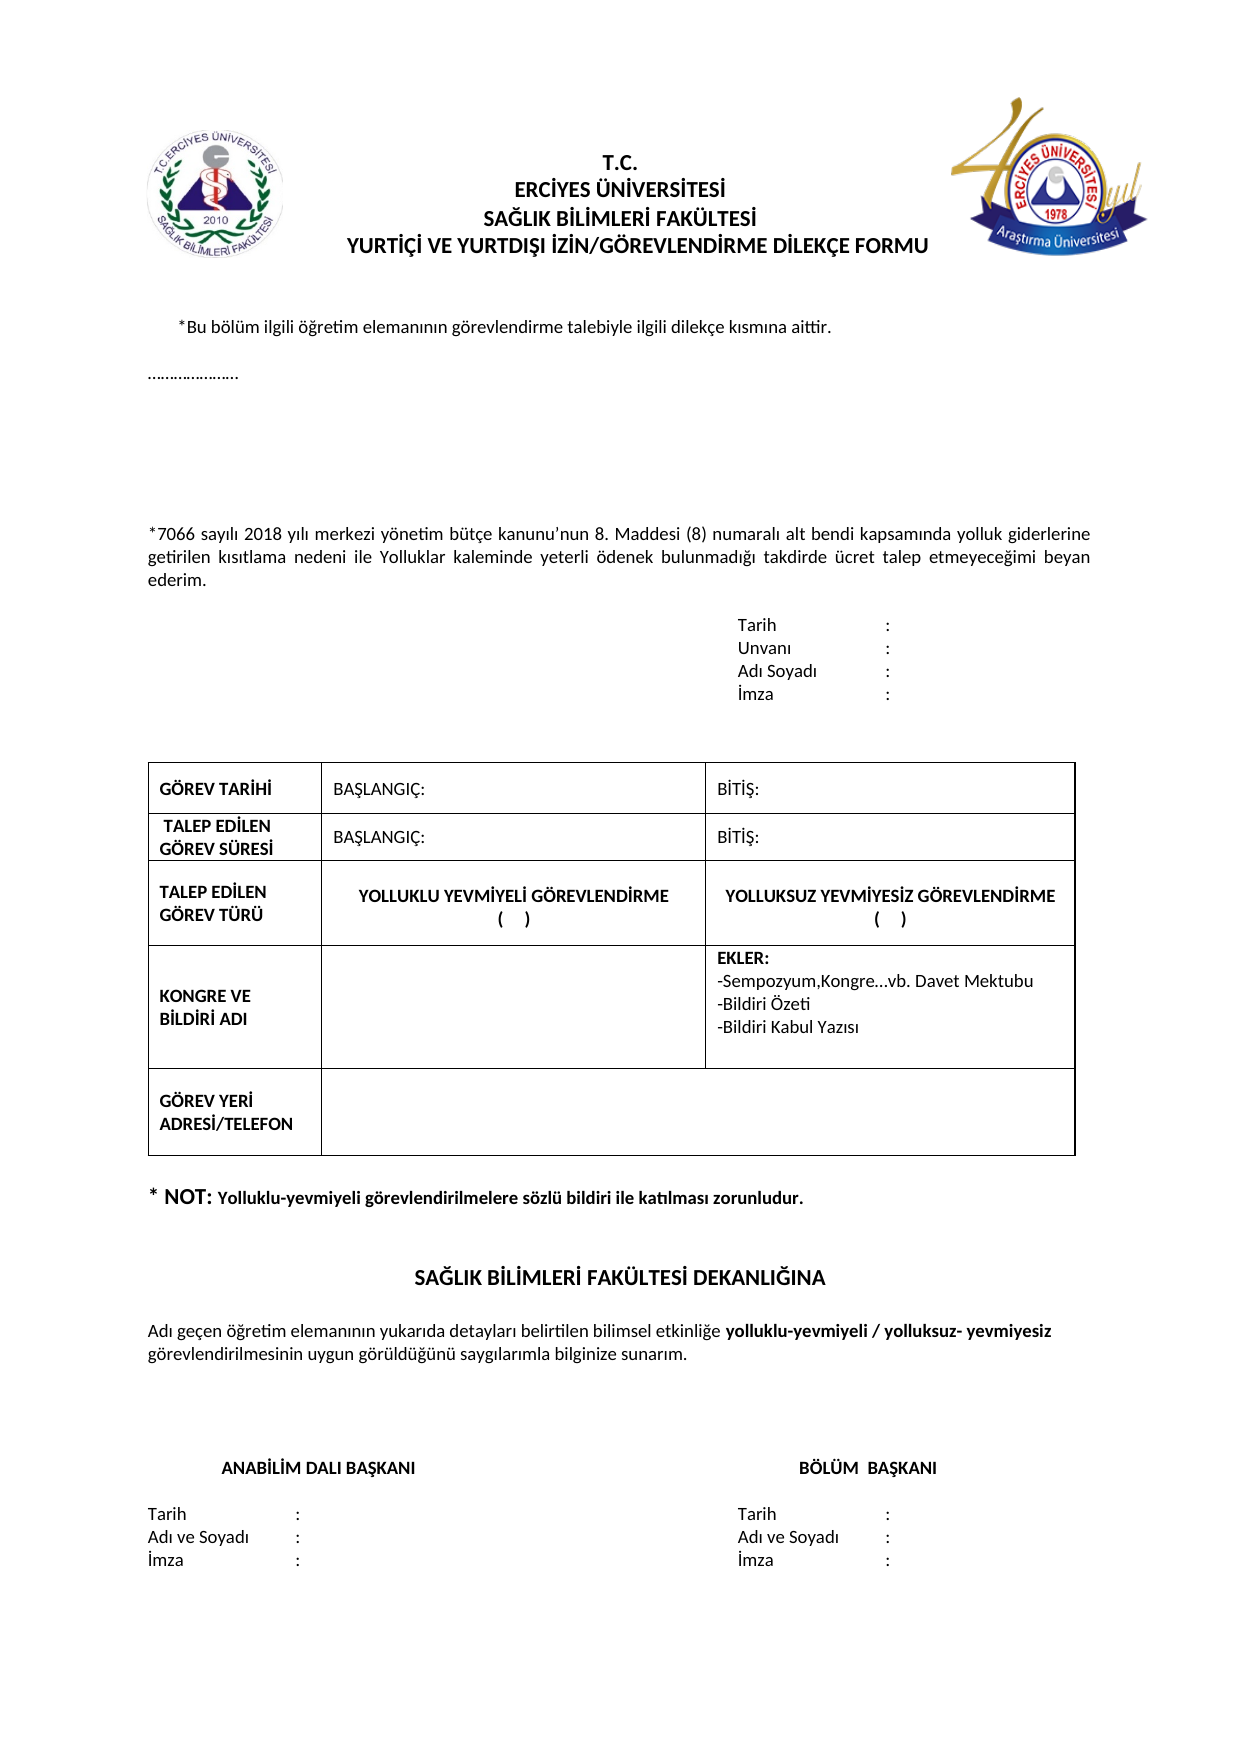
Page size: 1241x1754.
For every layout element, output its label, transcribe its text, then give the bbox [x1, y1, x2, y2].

table_cell [322, 1069, 1074, 1155]
text Adı geçen öğretim elemanının yukarıda detayları belirtilen bilimsel etkinliğe yolluklu-yevmiyeli / yolluksuz- yevmiyesiz görevlendirilmesinin uygun görüldüğünü saygılarımla bilginize sunarım. [148, 1319, 1093, 1365]
table_cell EKLER: -Sempozyum,Kongre…vb. Davet Mektubu -Bildiri Özeti -Bildiri Kabul Yazısı [706, 946, 1074, 1068]
text Adı ve Soyadı : Adı ve Soyadı : [148, 1525, 1093, 1548]
text ………………… [148, 362, 1093, 384]
text YURTİÇİ VE YURTDIŞI İZİN/GÖREVLENDİRME DİLEKÇE FORMU [148, 232, 1093, 260]
table_cell YOLLUKSUZ YEVMİYESİZ GÖREVLENDİRME ( ) [706, 861, 1074, 945]
text *7066 sayılı 2018 yılı merkezi yönetim bütçe kanunu’nun 8. Maddesi (8) numaralı alt bendi kapsamında yolluk giderlerine getirilen kısıtlama nedeni ile Yolluklar kaleminde yeterli ödenek bulunmadığı takdirde ücret talep etmeyeceğimi beyan ederim. [148, 522, 1093, 591]
table_header GÖREV TARİHİ [149, 763, 321, 813]
table_header BAŞLANGIÇ: [322, 763, 705, 813]
table_cell BİTİŞ: [706, 814, 1074, 860]
table_cell KONGRE VE BİLDİRİ ADI [149, 946, 321, 1068]
picture [146, 130, 283, 258]
table_header BİTİŞ: [706, 763, 1074, 813]
text İmza : [664, 682, 1093, 705]
text SAĞLIK BİLİMLERİ FAKÜLTESİ DEKANLIĞINA [148, 1263, 1093, 1291]
table_cell GÖREV YERİ ADRESİ/TELEFON [149, 1069, 321, 1155]
text SAĞLIK BİLİMLERİ FAKÜLTESİ [148, 204, 1093, 232]
text ANABİLİM DALI BAŞKANI BÖLÜM BAŞKANI [148, 1456, 1093, 1479]
picture [919, 89, 1179, 264]
table_cell YOLLUKLU YEVMİYELİ GÖREVLENDİRME ( ) [322, 861, 705, 945]
text Unvanı : [664, 637, 1093, 659]
text Tarih : Tarih : [148, 1502, 1093, 1525]
table_cell [322, 946, 705, 1068]
table_cell TALEP EDİLEN GÖREV TÜRÜ [149, 861, 321, 945]
text * NOT: Yolluklu-yevmiyeli görevlendirilmelere sözlü bildiri ile katılması zorunludur. [148, 1182, 1093, 1210]
table_cell BAŞLANGIÇ: [322, 814, 705, 860]
text Adı Soyadı : [664, 659, 1093, 682]
text ERCİYES ÜNİVERSİTESİ [148, 176, 1093, 204]
text Tarih : [738, 614, 1093, 637]
text İmza : İmza : [148, 1548, 1093, 1594]
text *Bu bölüm ilgili öğretim elemanının görevlendirme talebiyle ilgili dilekçe kısmına aittir. [148, 316, 1093, 339]
table_cell TALEP EDİLEN GÖREV SÜRESİ [149, 814, 321, 860]
text T.C. [148, 148, 1093, 176]
